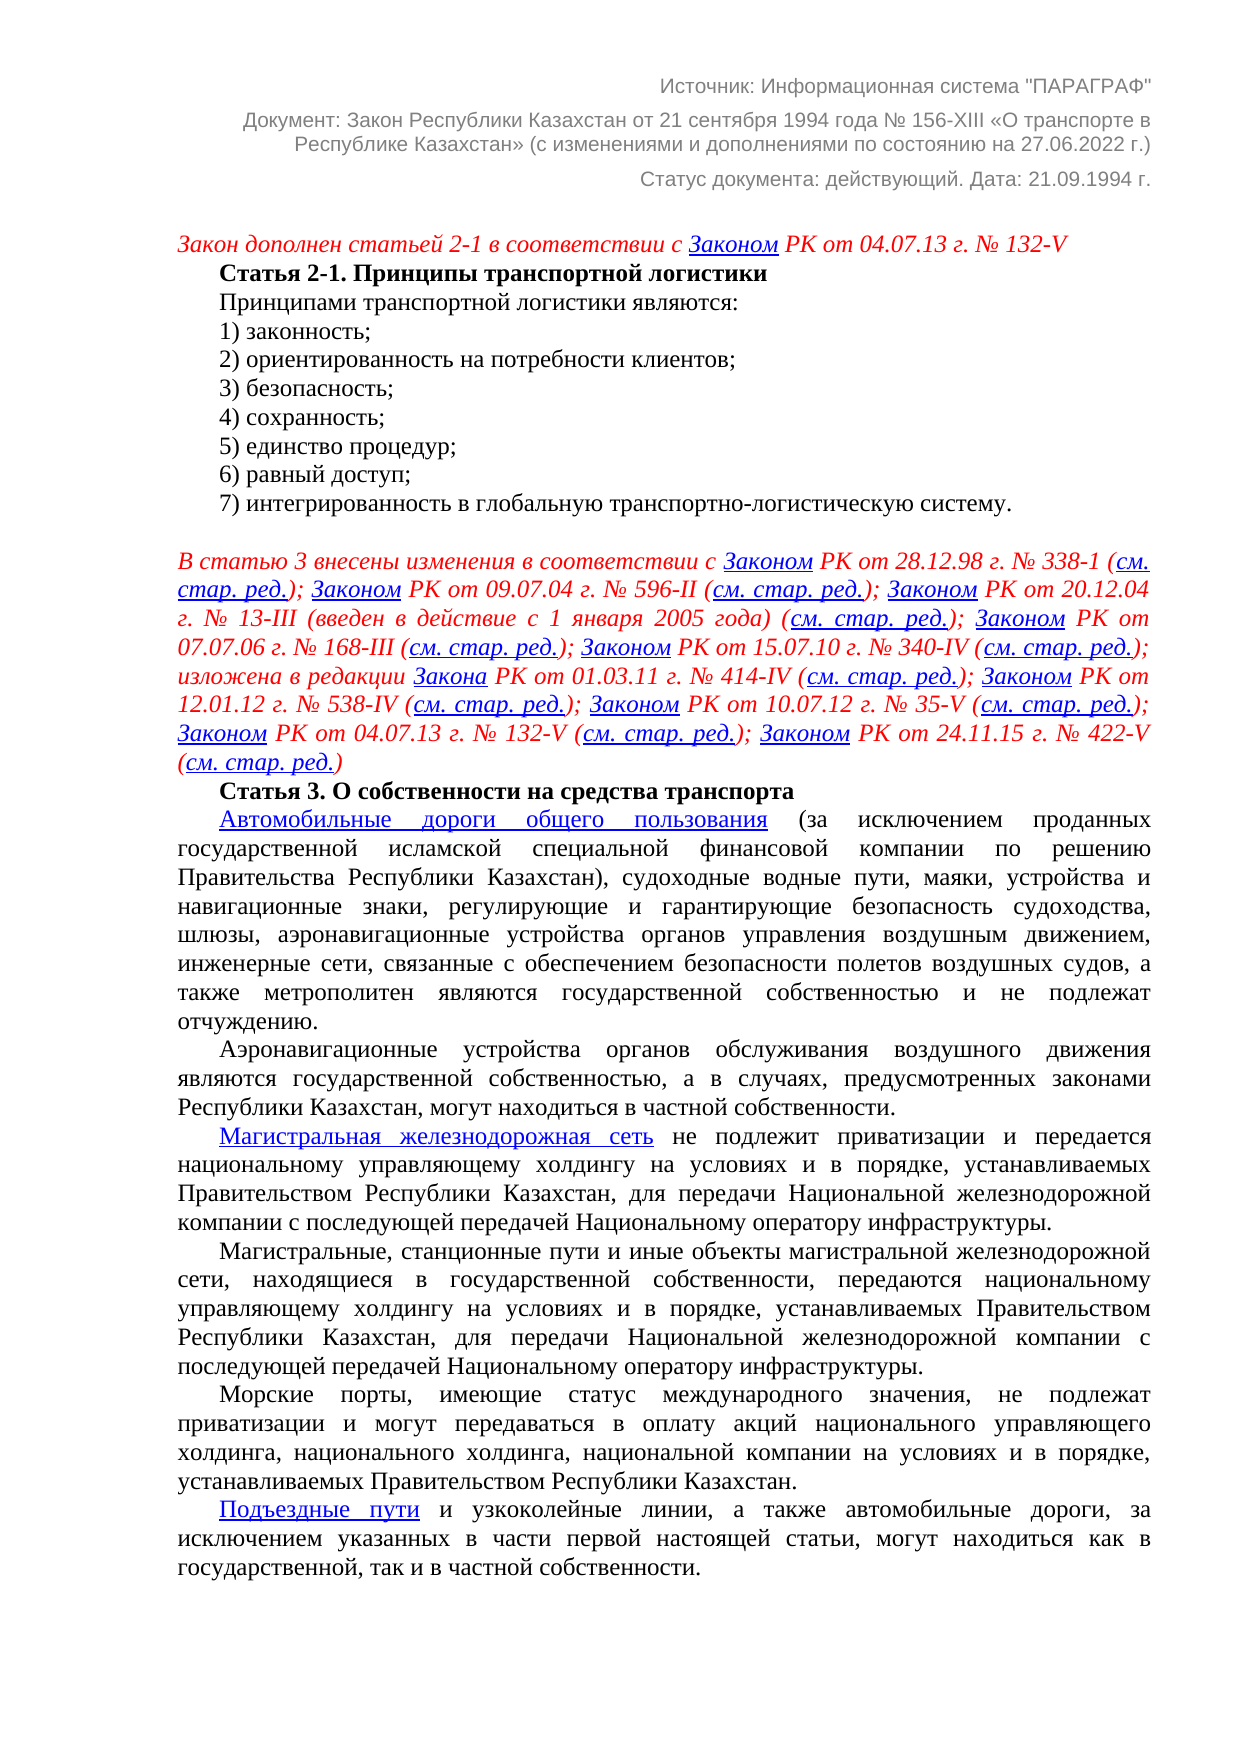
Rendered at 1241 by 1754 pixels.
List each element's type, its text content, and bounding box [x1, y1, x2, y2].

text Принципами транспортной логистики являются: [177, 287, 1152, 316]
text Статья 2-1. Принципы транспортной логистики [219, 258, 1152, 287]
text 7) интегрированность в глобальную транспортно-логистическую систему. [177, 488, 1152, 517]
text 2) ориентированность на потребности клиентов; [177, 344, 1152, 373]
text 1) законность; [177, 316, 1152, 344]
text Автомобильные дороги общего пользования (за исключением проданных государственной исламской специальной финансовой компании по решению Правительства Республики Казахстан), судоходные водные пути, маяки, устройства и навигационные знаки, регулирующие и гарантирующие безопасность судоходства, шлюзы, аэронавигационные устройства органов управления воздушным движением, инженерные сети, связанные с обеспечением безопасности полетов воздушных судов, а также метрополитен являются государственной собственностью и не подлежат отчуждению. [177, 804, 1152, 1034]
text Закон дополнен статьей 2-1 в соответствии с Законом РК от 04.07.13 г. № 132-V [177, 229, 1152, 258]
text В статью 3 внесены изменения в соответствии с Законом РК от 28.12.98 г. № 338-1 (см. стар. ред.); Законом РК от 09.07.04 г. № 596-II (см. стар. ред.); Законом РК от 20.12.04 г. № 13-III (введен в действие с 1 января 2005 года) (см. стар. ред.); Законом РК от 07.07.06 г. № 168-III (см. стар. ред.); Законом РК от 15.07.10 г. № 340-IV (см. стар. ред.); изложена в редакции Закона РК от 01.03.11 г. № 414-IV (см. стар. ред.); Законом РК от 12.01.12 г. № 538-IV (см. стар. ред.); Законом РК от 10.07.12 г. № 35-V (см. стар. ред.); Законом РК от 04.07.13 г. № 132-V (см. стар. ред.); Законом РК от 24.11.15 г. № 422-V (см. стар. ред.) [177, 546, 1152, 776]
text Статья 3. О собственности на средства транспорта [219, 776, 1152, 804]
text 3) безопасность; [177, 373, 1152, 402]
text 6) равный доступ; [177, 459, 1152, 488]
text Аэронавигационные устройства органов обслуживания воздушного движения являются государственной собственностью, а в случаях, предусмотренных законами Республики Казахстан, могут находиться в частной собственности. [177, 1034, 1152, 1121]
text Подъездные пути и узкоколейные линии, а также автомобильные дороги, за исключением указанных в части первой настоящей статьи, могут находиться как в государственной, так и в частной собственности. [177, 1494, 1152, 1581]
text Магистральная железнодорожная сеть не подлежит приватизации и передается национальному управляющему холдингу на условиях и в порядке, устанавливаемых Правительством Республики Казахстан, для передачи Национальной железнодорожной компании с последующей передачей Национальному оператору инфраструктуры. [177, 1121, 1152, 1236]
text Магистральные, станционные пути и иные объекты магистральной железнодорожной сети, находящиеся в государственной собственности, передаются национальному управляющему холдингу на условиях и в порядке, устанавливаемых Правительством Республики Казахстан, для передачи Национальной железнодорожной компании с последующей передачей Национальному оператору инфраструктуры. [177, 1236, 1152, 1379]
text 4) сохранность; [177, 402, 1152, 431]
text Морские порты, имеющие статус международного значения, не подлежат приватизации и могут передаваться в оплату акций национального управляющего холдинга, национального холдинга, национальной компании на условиях и в порядке, устанавливаемых Правительством Республики Казахстан. [177, 1379, 1152, 1494]
text 5) единство процедур; [177, 431, 1152, 459]
